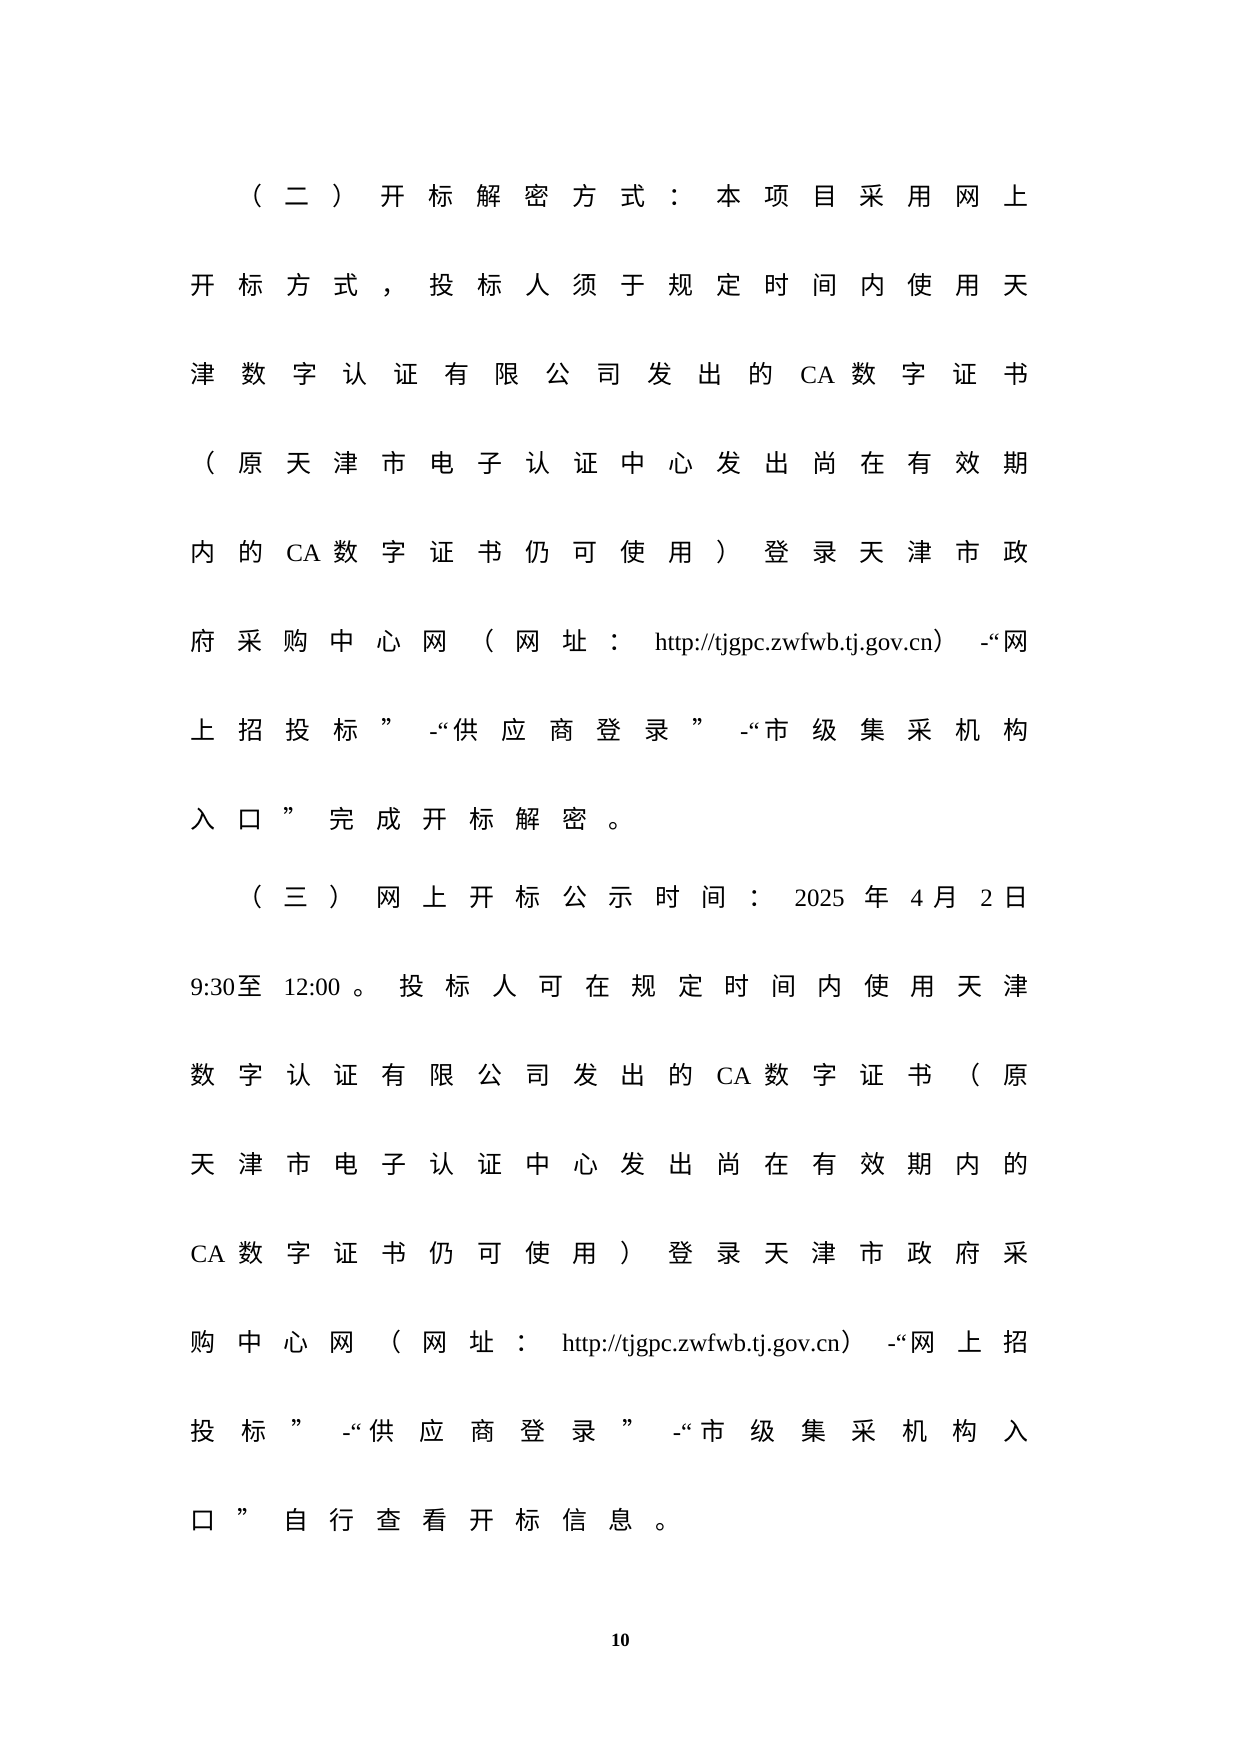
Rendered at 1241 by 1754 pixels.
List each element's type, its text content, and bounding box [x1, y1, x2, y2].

text （三）网上开标公示时间：2025年4月2日9:30至12:00。投标人可在规定时间内使用天津数字认证有限公司发出的CA数字证书（原天津市电子认证中心发出尚在有效期内的CA数字证书仍可使用）登录天津市政府采购中心网（网址：http://tjgpc.zwfwb.tj.gov.cn）-“网上招投标”-“供应商登录”-“市级集采机构入口”自行查看开标信息。 [190, 865, 1050, 1548]
text （二）开标解密方式：本项目采用网上开标方式，投标人须于规定时间内使用天津数字认证有限公司发出的CA数字证书（原天津市电子认证中心发出尚在有效期内的CA数字证书仍可使用）登录天津市政府采购中心网（网址：http://tjgpc.zwfwb.tj.gov.cn）-“网上招投标”-“供应商登录”-“市级集采机构入口”完成开标解密。 [190, 164, 1050, 847]
